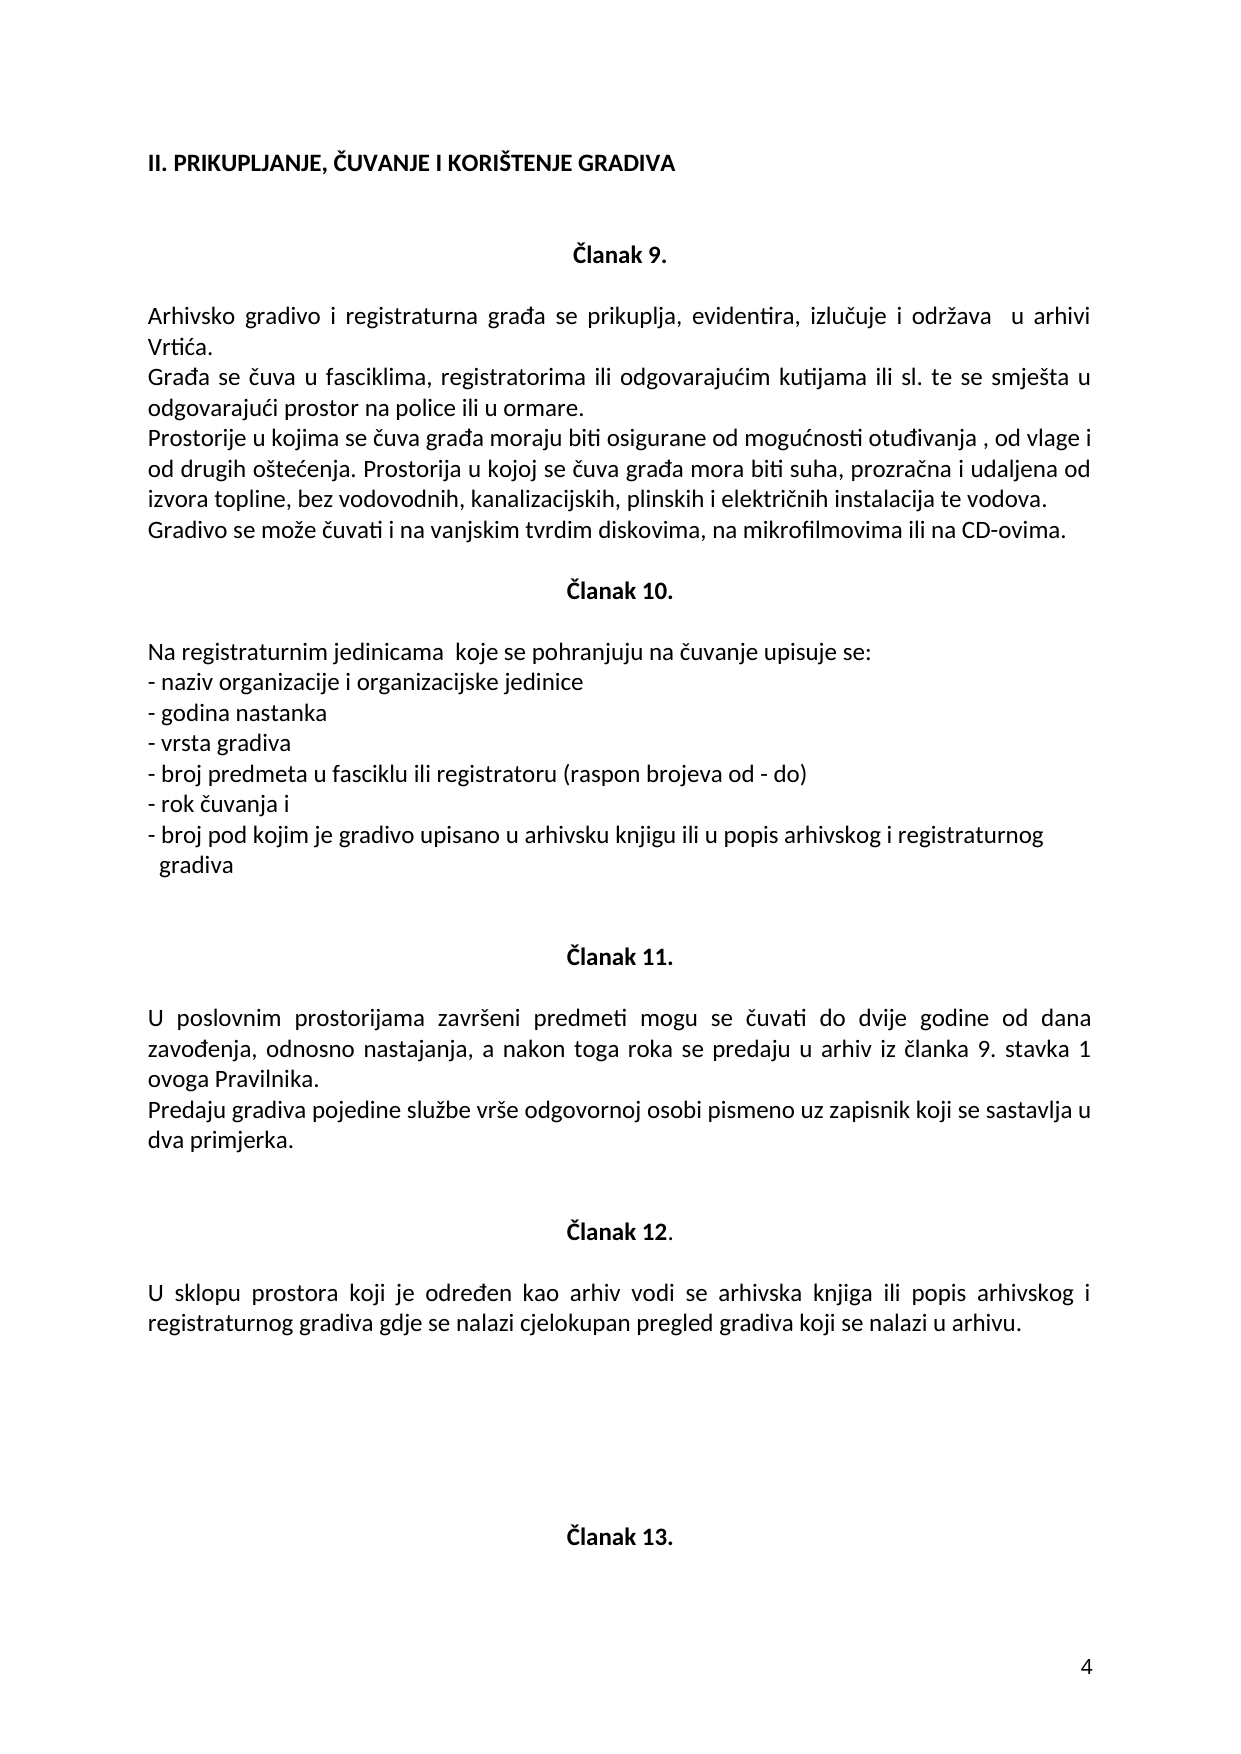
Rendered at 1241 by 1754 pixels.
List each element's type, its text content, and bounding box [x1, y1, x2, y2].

text Članak 10. [148, 575, 1093, 605]
text - rok čuvanja i [148, 788, 1093, 819]
text Članak 9. [148, 239, 1093, 270]
text Na registraturnim jedinicama koje se pohranjuju na čuvanje upisuje se: [148, 636, 1093, 666]
text Građa se čuva u fasciklima, registratorima ili odgovarajućim kutijama ili sl. te se smješta u odgovarajući prostor na police ili u ormare. [148, 361, 1093, 422]
text Članak 11. [148, 941, 1093, 972]
text - vrsta gradiva [148, 727, 1093, 758]
text Članak 12. [148, 1216, 1093, 1246]
text gradiva [148, 849, 1093, 880]
text Članak 13. [148, 1521, 1093, 1552]
text II. PRIKUPLJANJE, ČUVANJE I KORIŠTENJE GRADIVA [148, 148, 1093, 178]
text - broj pod kojim je gradivo upisano u arhivsku knjigu ili u popis arhivskog i registraturnog [148, 819, 1093, 849]
text U sklopu prostora koji je određen kao arhiv vodi se arhivska knjiga ili popis arhivskog i registraturnog gradiva gdje se nalazi cjelokupan pregled gradiva koji se nalazi u arhivu. [148, 1277, 1093, 1338]
text Prostorije u kojima se čuva građa moraju biti osigurane od mogućnosti otuđivanja , od vlage i od drugih oštećenja. Prostorija u kojoj se čuva građa mora biti suha, prozračna i udaljena od izvora topline, bez vodovodnih, kanalizacijskih, plinskih i električnih instalacija te vodova. [148, 422, 1093, 514]
text - godina nastanka [148, 697, 1093, 727]
text Gradivo se može čuvati i na vanjskim tvrdim diskovima, na mikrofilmovima ili na CD-ovima. [148, 514, 1093, 544]
text Predaju gradiva pojedine službe vrše odgovornoj osobi pismeno uz zapisnik koji se sastavlja u dva primjerka. [148, 1094, 1093, 1155]
text U poslovnim prostorijama završeni predmeti mogu se čuvati do dvije godine od dana zavođenja, odnosno nastajanja, a nakon toga roka se predaju u arhiv iz članka 9. stavka 1 ovoga Pravilnika. [148, 1002, 1093, 1094]
text - naziv organizacije i organizacijske jedinice [148, 666, 1093, 697]
text - broj predmeta u fasciklu ili registratoru (raspon brojeva od - do) [148, 758, 1093, 788]
text Arhivsko gradivo i registraturna građa se prikuplja, evidentira, izlučuje i održava u arhivi Vrtića. [148, 300, 1093, 361]
